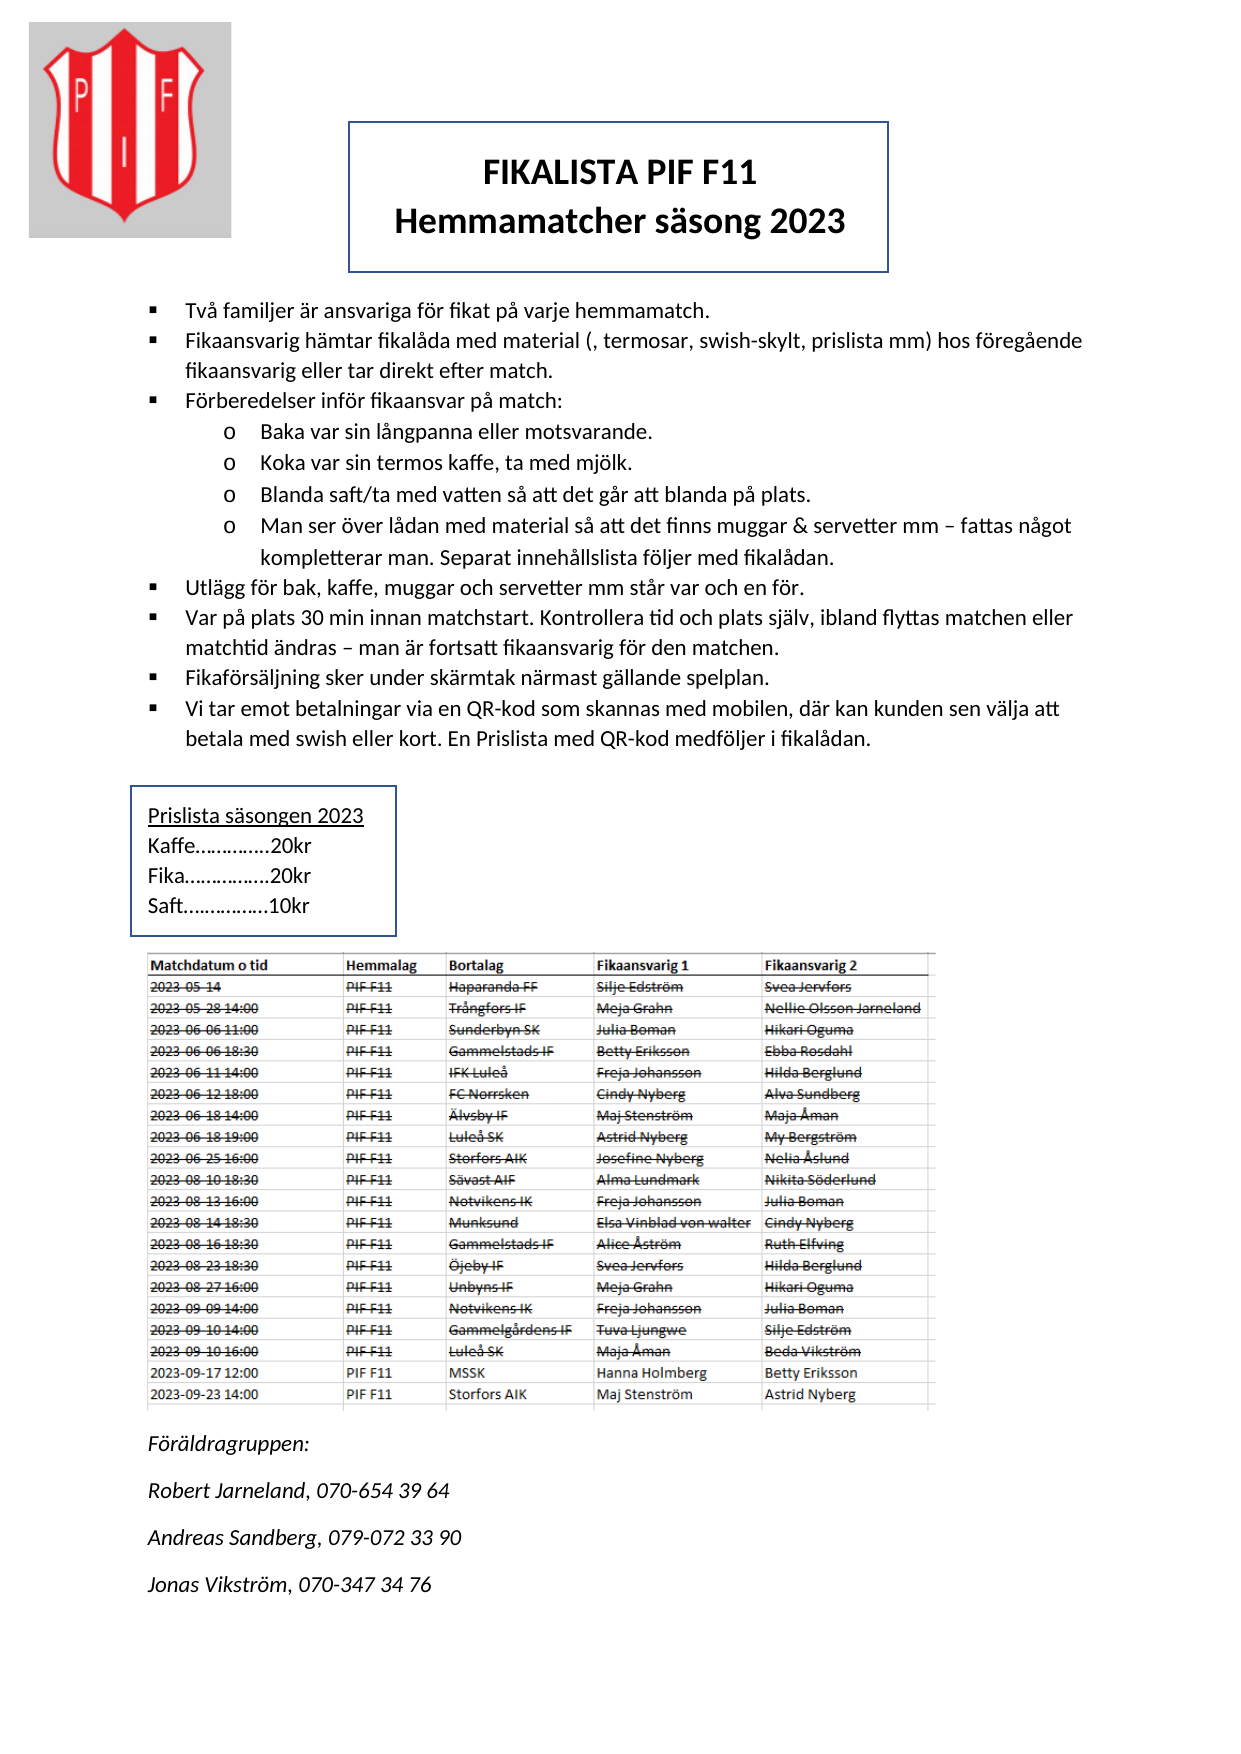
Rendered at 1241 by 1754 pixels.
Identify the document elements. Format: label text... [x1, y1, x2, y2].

text Hemmamatcher säsong 2023 [148, 197, 1093, 243]
list Blanda saft/ta med vatten så att det går att blanda på plats. [223, 480, 1093, 509]
text Fika…………….20kr [148, 861, 1093, 889]
list Vi tar emot betalningar via en QR-kod som skannas med mobilen, där kan kunden sen välja att betala med swish eller kort. En Prislista med QR-kod medföljer i fikalådan. [148, 694, 1093, 752]
text Andreas Sandberg, 079-072 33 90 [148, 1523, 1093, 1551]
list Koka var sin termos kaffe, ta med mjölk. [223, 448, 1093, 477]
list Var på plats 30 min innan matchstart. Kontrollera tid och plats själv, ibland flyttas matchen eller matchtid ändras – man är fortsatt fikaansvarig för den matchen. [148, 603, 1093, 661]
text Prislista säsongen 2023 [148, 801, 1093, 829]
list Baka var sin långpanna eller motsvarande. [223, 417, 1093, 446]
list Utlägg för bak, kaffe, muggar och servetter mm står var och en för. [148, 573, 1093, 601]
text Robert Jarneland, 070-654 39 64 [148, 1476, 1093, 1504]
text Kaffe…………..20kr [148, 831, 1093, 859]
text FIKALISTA PIF F11 [148, 148, 1093, 193]
text Föräldragruppen: [148, 1429, 1093, 1458]
list Fikaansvarig hämtar fikalåda med material (, termosar, swish-skylt, prislista mm) hos föregående fikaansvarig eller tar direkt efter match. [148, 326, 1093, 384]
list Man ser över lådan med material så att det finns muggar & servetter mm – fattas något kompletterar man. Separat innehållslista följer med fikalådan. [223, 511, 1093, 571]
picture [28, 22, 232, 238]
list Fikaförsäljning sker under skärmtak närmast gällande spelplan. [148, 663, 1093, 691]
text Saft….…………10kr [148, 892, 1093, 919]
list Förberedelser inför fikaansvar på match: [148, 387, 1093, 415]
text Jonas Vikström, 070-347 34 76 [148, 1570, 1093, 1598]
list Två familjer är ansvariga för fikat på varje hemmamatch. [148, 296, 1093, 324]
picture [147, 952, 936, 1411]
